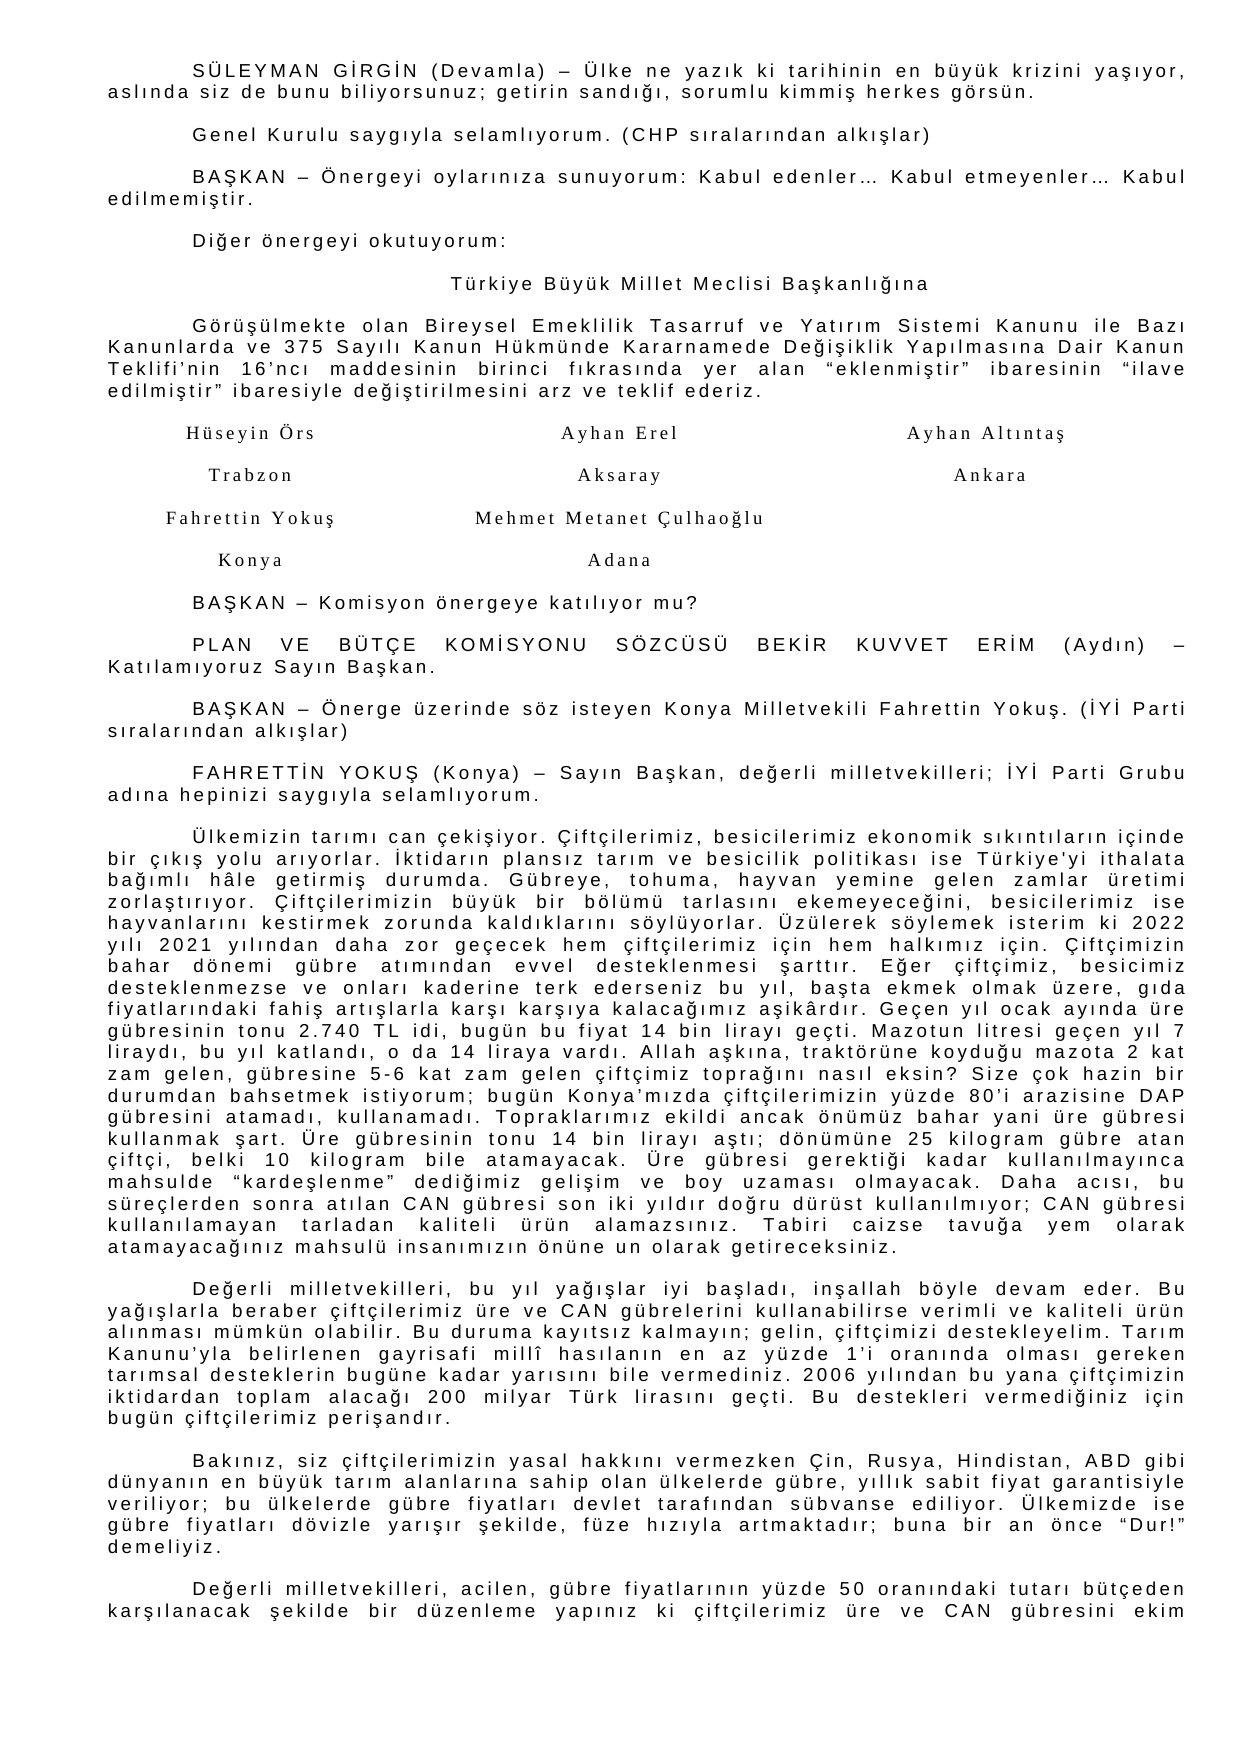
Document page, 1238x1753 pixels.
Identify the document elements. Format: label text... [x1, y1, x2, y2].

text BAŞKAN – Önerge üzerinde söz isteyen Konya Milletvekili Fahrettin Yokuş. (İYİ Parti sıralarından alkışlar) [108, 698, 1186, 741]
text BAŞKAN – Komisyon önergeye katılıyor mu? [108, 591, 1186, 613]
text BAŞKAN – Önergeyi oylarınıza sunuyorum: Kabul edenler… Kabul etmeyenler… Kabul edilmemiştir. [108, 166, 1186, 209]
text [108, 1578, 1186, 1621]
text Diğer önergeyi okutuyorum: [108, 230, 1186, 252]
text Konya Adana [108, 549, 1186, 571]
text SÜLEYMAN GİRGİN (Devamla) – Ülke ne yazık ki tarihinin en büyük krizini yaşıyor, aslında siz de bunu biliyorsunuz; getirin sandığı, sorumlu kimmiş herkes görsün. [108, 60, 1186, 103]
text Değerli milletvekilleri, bu yıl yağışlar iyi başladı, inşallah böyle devam eder. Bu yağışlarla beraber çiftçilerimiz üre ve CAN gübrelerini kullanabilirse verimli ve kaliteli ürün alınması mümkün olabilir. Bu duruma kayıtsız kalmayın; gelin, çiftçimizi destekleyelim. Tarım Kanunu’yla belirlenen gayrisafi millî hasılanın en az yüzde 1’i oranında olması gereken tarımsal desteklerin bugüne kadar yarısını bile vermediniz. 2006 yılından bu yana çiftçimizin iktidardan toplam alacağı 200 milyar Türk lirasını geçti. Bu destekleri vermediğiniz için bugün çiftçilerimiz perişandır. [108, 1278, 1186, 1429]
text Trabzon Aksaray Ankara [108, 464, 1186, 486]
text Görüşülmekte olan Bireysel Emeklilik Tasarruf ve Yatırım Sistemi Kanunu ile Bazı Kanunlarda ve 375 Sayılı Kanun Hükmünde Kararnamede Değişiklik Yapılmasına Dair Kanun Teklifi’nin 16’ncı maddesinin birinci fıkrasında yer alan “eklenmiştir” ibaresinin “ilave edilmiştir” ibaresiyle değiştirilmesini arz ve teklif ederiz. [108, 315, 1186, 401]
text PLAN VE BÜTÇE KOMİSYONU SÖZCÜSÜ BEKİR KUVVET ERİM (Aydın) – Katılamıyoruz Sayın Başkan. [108, 634, 1186, 677]
text Hüseyin Örs Ayhan Erel Ayhan Altıntaş [108, 422, 1186, 443]
text Türkiye Büyük Millet Meclisi Başkanlığına [108, 272, 1186, 294]
text Ülkemizin tarımı can çekişiyor. Çiftçilerimiz, besicilerimiz ekonomik sıkıntıların içinde bir çıkış yolu arıyorlar. İktidarın plansız tarım ve besicilik politikası ise Türkiye'yi ithalata bağımlı hâle getirmiş durumda. Gübreye, tohuma, hayvan yemine gelen zamlar üretimi zorlaştırıyor. Çiftçilerimizin büyük bir bölümü tarlasını ekemeyeceğini, besicilerimiz ise hayvanlarını kestirmek zorunda kaldıklarını söylüyorlar. Üzülerek söylemek isterim ki 2022 yılı 2021 yılından daha zor geçecek hem çiftçilerimiz için hem halkımız için. Çiftçimizin bahar dönemi gübre atımından evvel desteklenmesi şarttır. Eğer çiftçimiz, besicimiz desteklenmezse ve onları kaderine terk ederseniz bu yıl, başta ekmek olmak üzere, gıda fiyatlarındaki fahiş artışlarla karşı karşıya kalacağımız aşikârdır. Geçen yıl ocak ayında üre gübresinin tonu 2.740 TL idi, bugün bu fiyat 14 bin lirayı geçti. Mazotun litresi geçen yıl 7 liraydı, bu yıl katlandı, o da 14 liraya vardı. Allah aşkına, traktörüne koyduğu mazota 2 kat zam gelen, gübresine 5-6 kat zam gelen çiftçimiz toprağını nasıl eksin? Size çok hazin bir durumdan bahsetmek istiyorum; bugün Konya’mızda çiftçilerimizin yüzde 80’i arazisine DAP gübresini atamadı, kullanamadı. Topraklarımız ekildi ancak önümüz bahar yani üre gübresi kullanmak şart. Üre gübresinin tonu 14 bin lirayı aştı; dönümüne gübre atan çiftçi, belki bile atamayacak. Üre gübresi gerektiği kadar kullanılmayınca mahsulde “kardeşlenme” dediğimiz gelişim ve boy uzaması olmayacak. Daha acısı, bu süreçlerden sonra atılan CAN gübresi son iki yıldır doğru dürüst kullanılmıyor; CAN gübresi kullanılamayan tarladan kaliteli ürün alamazsınız. Tabiri caizse tavuğa yem olarak atamayacağınız mahsulü insanımızın önüne un olarak getireceksiniz. [108, 826, 1186, 1257]
text Genel Kurulu saygıyla selamlıyorum. (CHP sıralarından alkışlar) [108, 124, 1186, 145]
text FAHRETTİN YOKUŞ (Konya) – Sayın Başkan, değerli milletvekilleri; İYİ Parti Grubu adına hepinizi saygıyla selamlıyorum. [108, 762, 1186, 805]
text Bakınız, siz çiftçilerimizin yasal hakkını vermezken Çin, Rusya, Hindistan, ABD gibi dünyanın en büyük tarım alanlarına sahip olan ülkelerde gübre, yıllık sabit fiyat garantisiyle veriliyor; bu ülkelerde gübre fiyatları devlet tarafından sübvanse ediliyor. Ülkemizde ise gübre fiyatları dövizle yarışır şekilde, füze hızıyla artmaktadır; buna bir an önce “Dur!” demeliyiz. [108, 1449, 1186, 1557]
text Fahrettin Yokuş Mehmet Metanet Çulhaoğlu [108, 507, 1186, 528]
